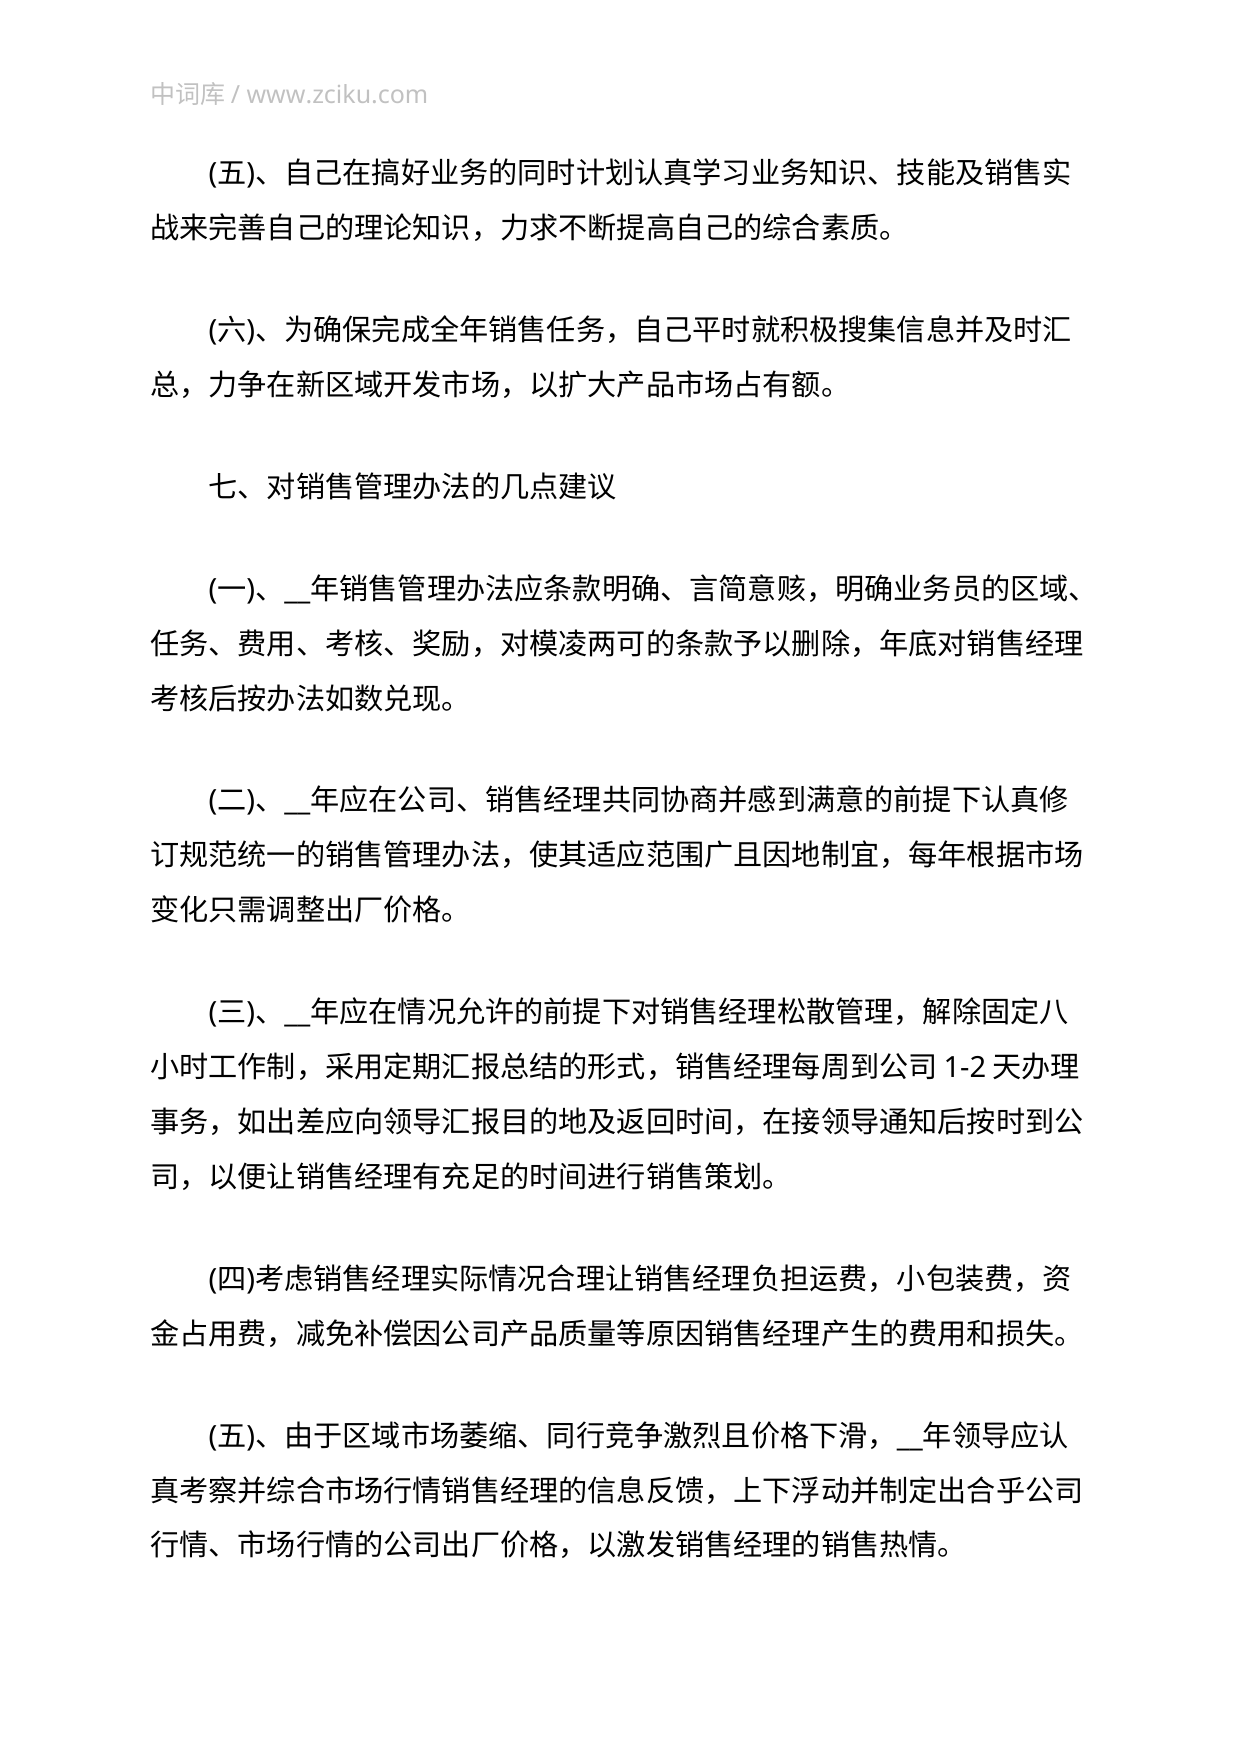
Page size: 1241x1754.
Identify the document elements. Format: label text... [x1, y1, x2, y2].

text (一)、__年销售管理办法应条款明确、言简意赅，明确业务员的区域、任务、费用、考核、奖励，对模凌两可的条款予以删除，年底对销售经理考核后按办法如数兑现。 [150, 565, 1090, 717]
text (六)、为确保完成全年销售任务，自己平时就积极搜集信息并及时汇总，力争在新区域开发市场，以扩大产品市场占有额。 [150, 307, 1090, 404]
text (五)、自己在搞好业务的同时计划认真学习业务知识、技能及销售实战来完善自己的理论知识，力求不断提高自己的综合素质。 [150, 150, 1090, 247]
text (二)、__年应在公司、销售经理共同协商并感到满意的前提下认真修订规范统一的销售管理办法，使其适应范围广且因地制宜，每年根据市场变化只需调整出厂价格。 [150, 777, 1090, 929]
text (三)、__年应在情况允许的前提下对销售经理松散管理，解除固定八小时工作制，采用定期汇报总结的形式，销售经理每周到公司1-2天办理事务，如出差应向领导汇报目的地及返回时间，在接领导通知后按时到公司，以便让销售经理有充足的时间进行销售策划。 [150, 989, 1090, 1196]
text 七、对销售管理办法的几点建议 [150, 463, 1090, 506]
text (四)考虑销售经理实际情况合理让销售经理负担运费，小包装费，资金占用费，减免补偿因公司产品质量等原因销售经理产生的费用和损失。 [150, 1255, 1090, 1353]
text (五)、由于区域市场萎缩、同行竞争激烈且价格下滑，__年领导应认真考察并综合市场行情销售经理的信息反馈，上下浮动并制定出合乎公司行情、市场行情的公司出厂价格，以激发销售经理的销售热情。 [150, 1412, 1090, 1564]
